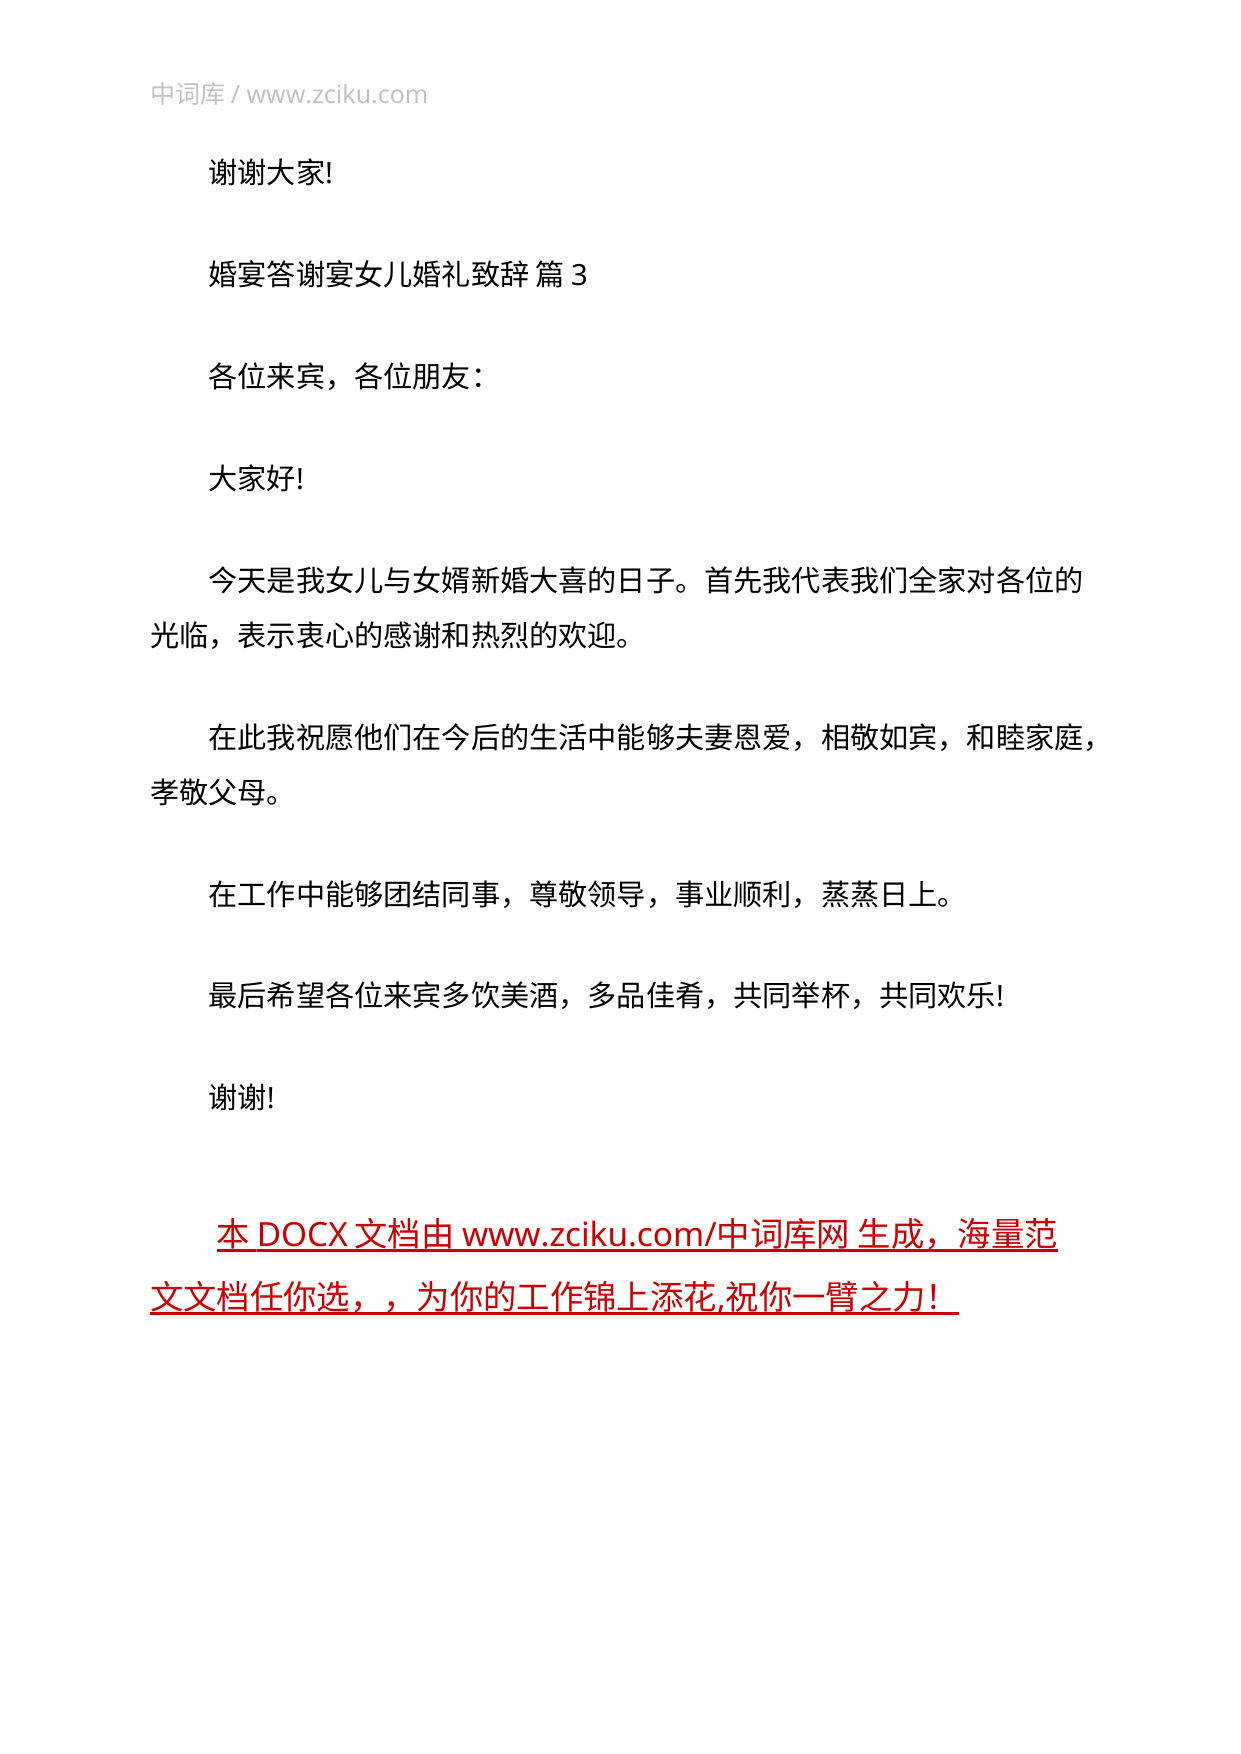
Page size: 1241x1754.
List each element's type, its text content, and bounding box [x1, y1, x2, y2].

text 谢谢! [150, 1075, 1090, 1117]
text 婚宴答谢宴女儿婚礼致辞 篇3 [150, 252, 1090, 294]
text 最后希望各位来宾多饮美酒，多品佳肴，共同举杯，共同欢乐! [150, 973, 1090, 1015]
text 大家好! [150, 456, 1090, 498]
text 今天是我女儿与女婿新婚大喜的日子。首先我代表我们全家对各位的光临，表示衷心的感谢和热烈的欢迎。 [150, 558, 1090, 655]
text 在此我祝愿他们在今后的生活中能够夫妻恩爱，相敬如宾，和睦家庭，孝敬父母。 [150, 714, 1090, 812]
text 谢谢大家! [150, 150, 1090, 192]
text 本DOCX文档由 www.zciku.com/中词库网 生成，海量范文文档任你选，，为你的工作锦上添花,祝你一臂之力！ [150, 1208, 1090, 1319]
text 各位来宾，各位朋友： [150, 354, 1090, 396]
text 在工作中能够团结同事，尊敬领导，事业顺利，蒸蒸日上。 [150, 871, 1090, 913]
